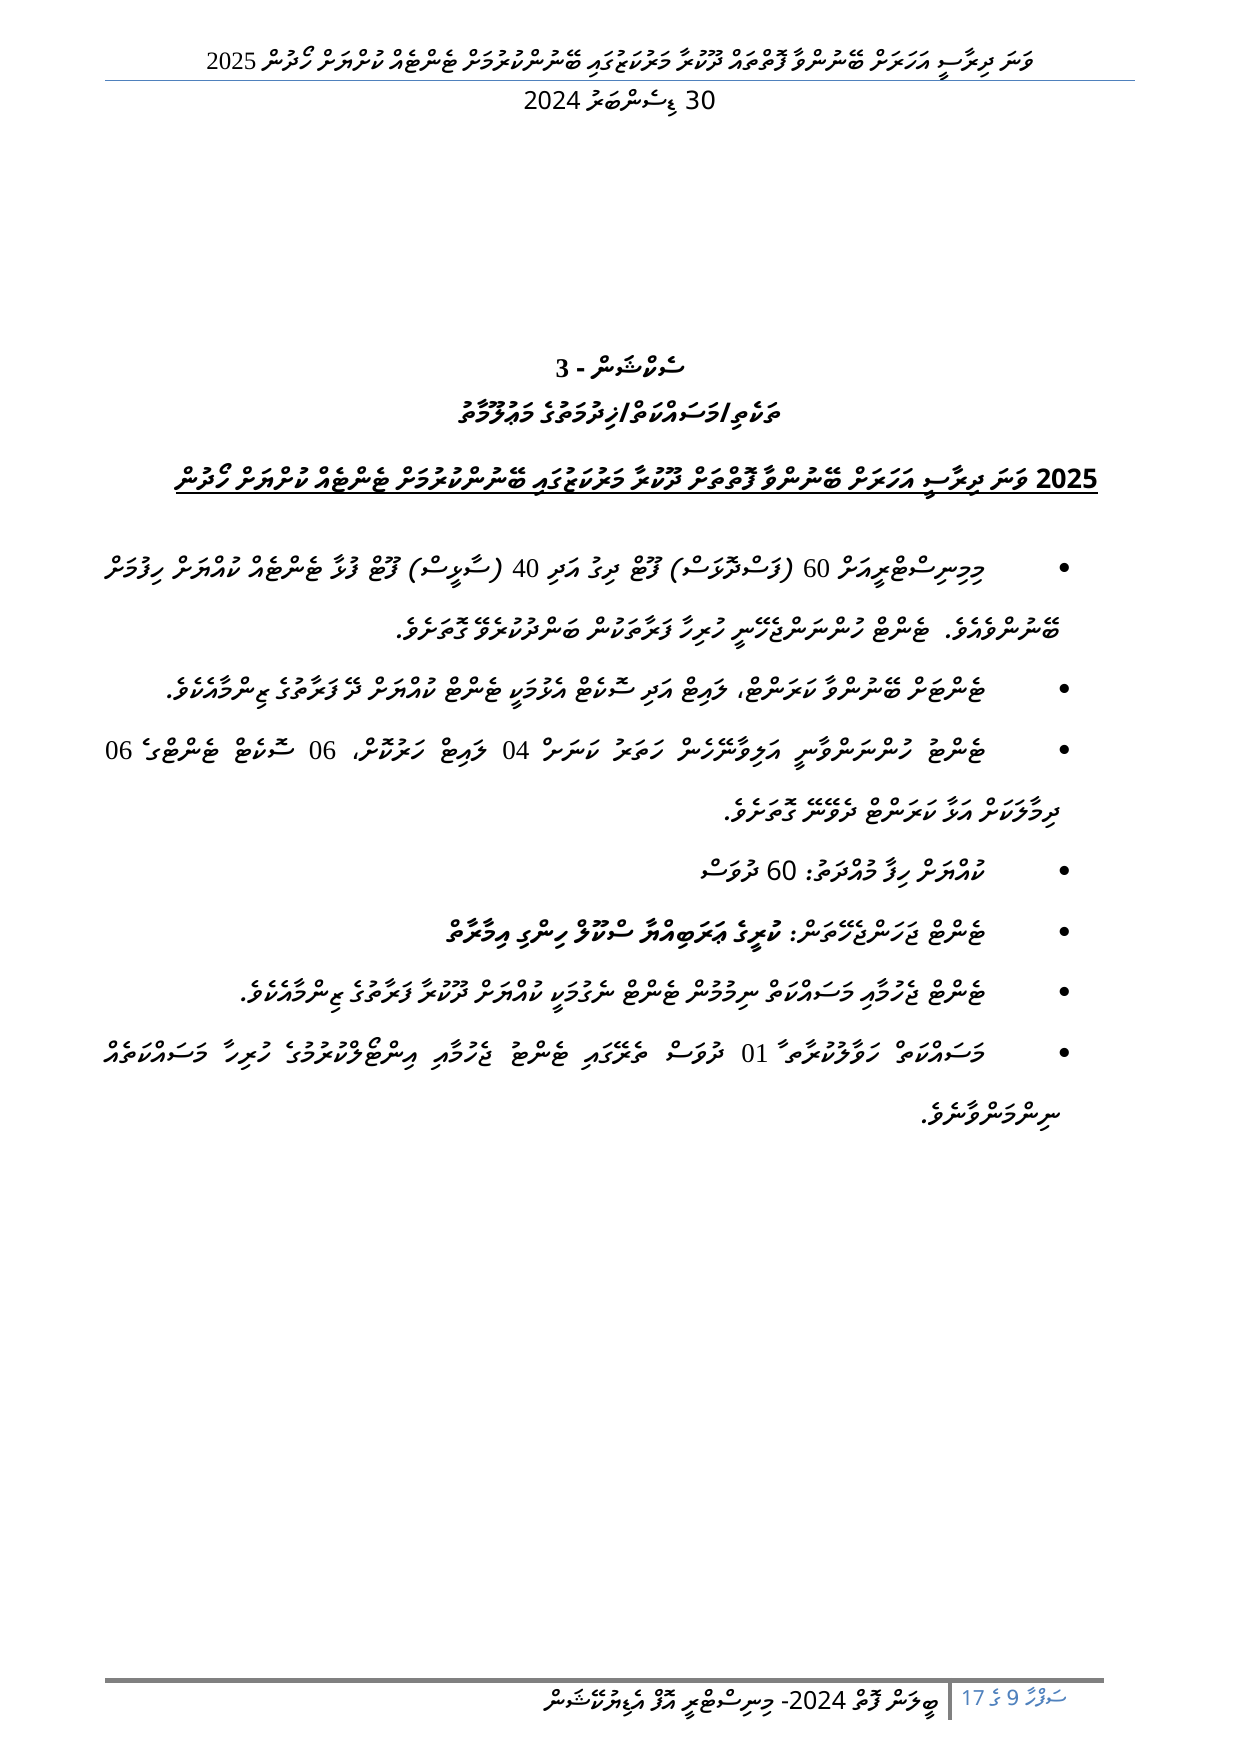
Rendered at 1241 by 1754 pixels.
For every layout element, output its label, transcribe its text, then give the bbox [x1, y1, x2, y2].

table_header ސެކްޝަން - 3 [94, 349, 1147, 393]
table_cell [94, 394, 1147, 1641]
